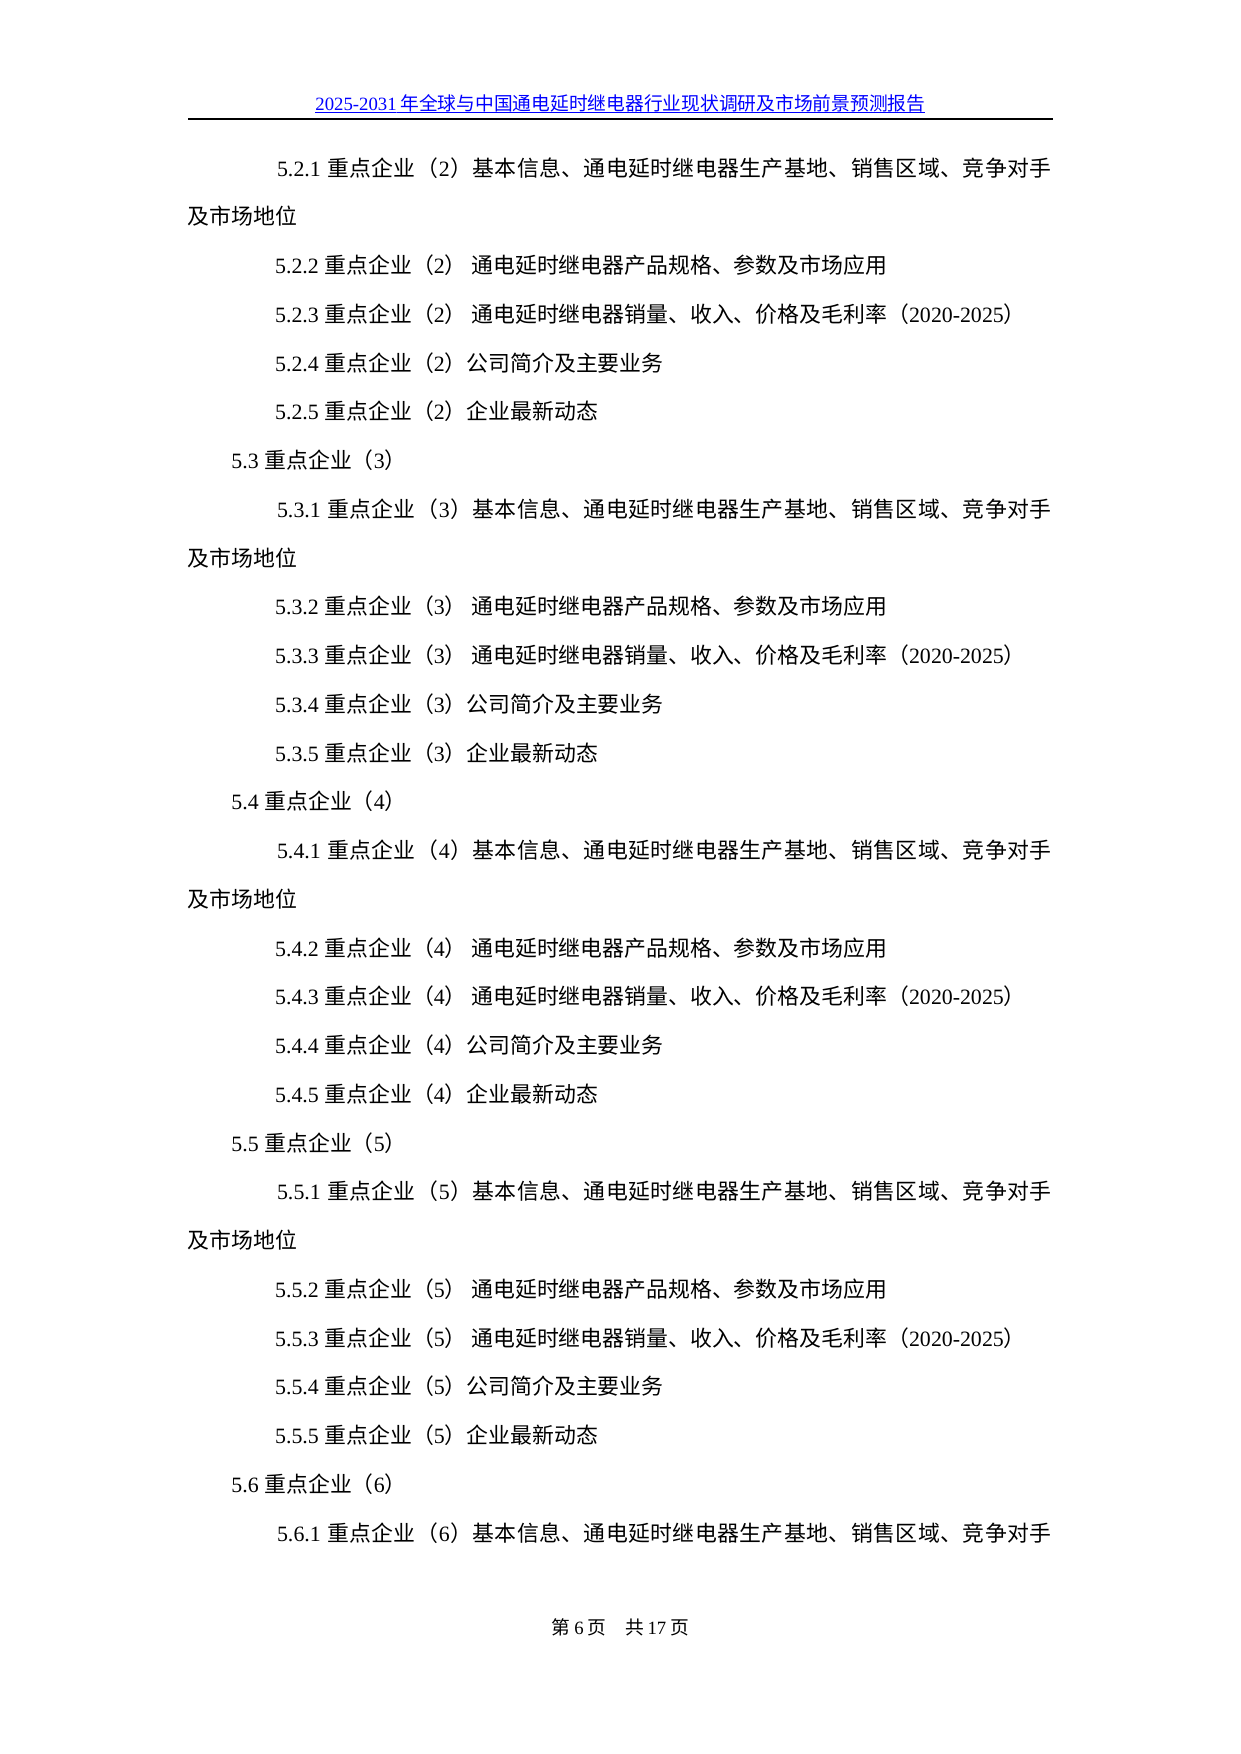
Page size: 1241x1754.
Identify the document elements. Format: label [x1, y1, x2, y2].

text [187, 150, 1053, 1548]
